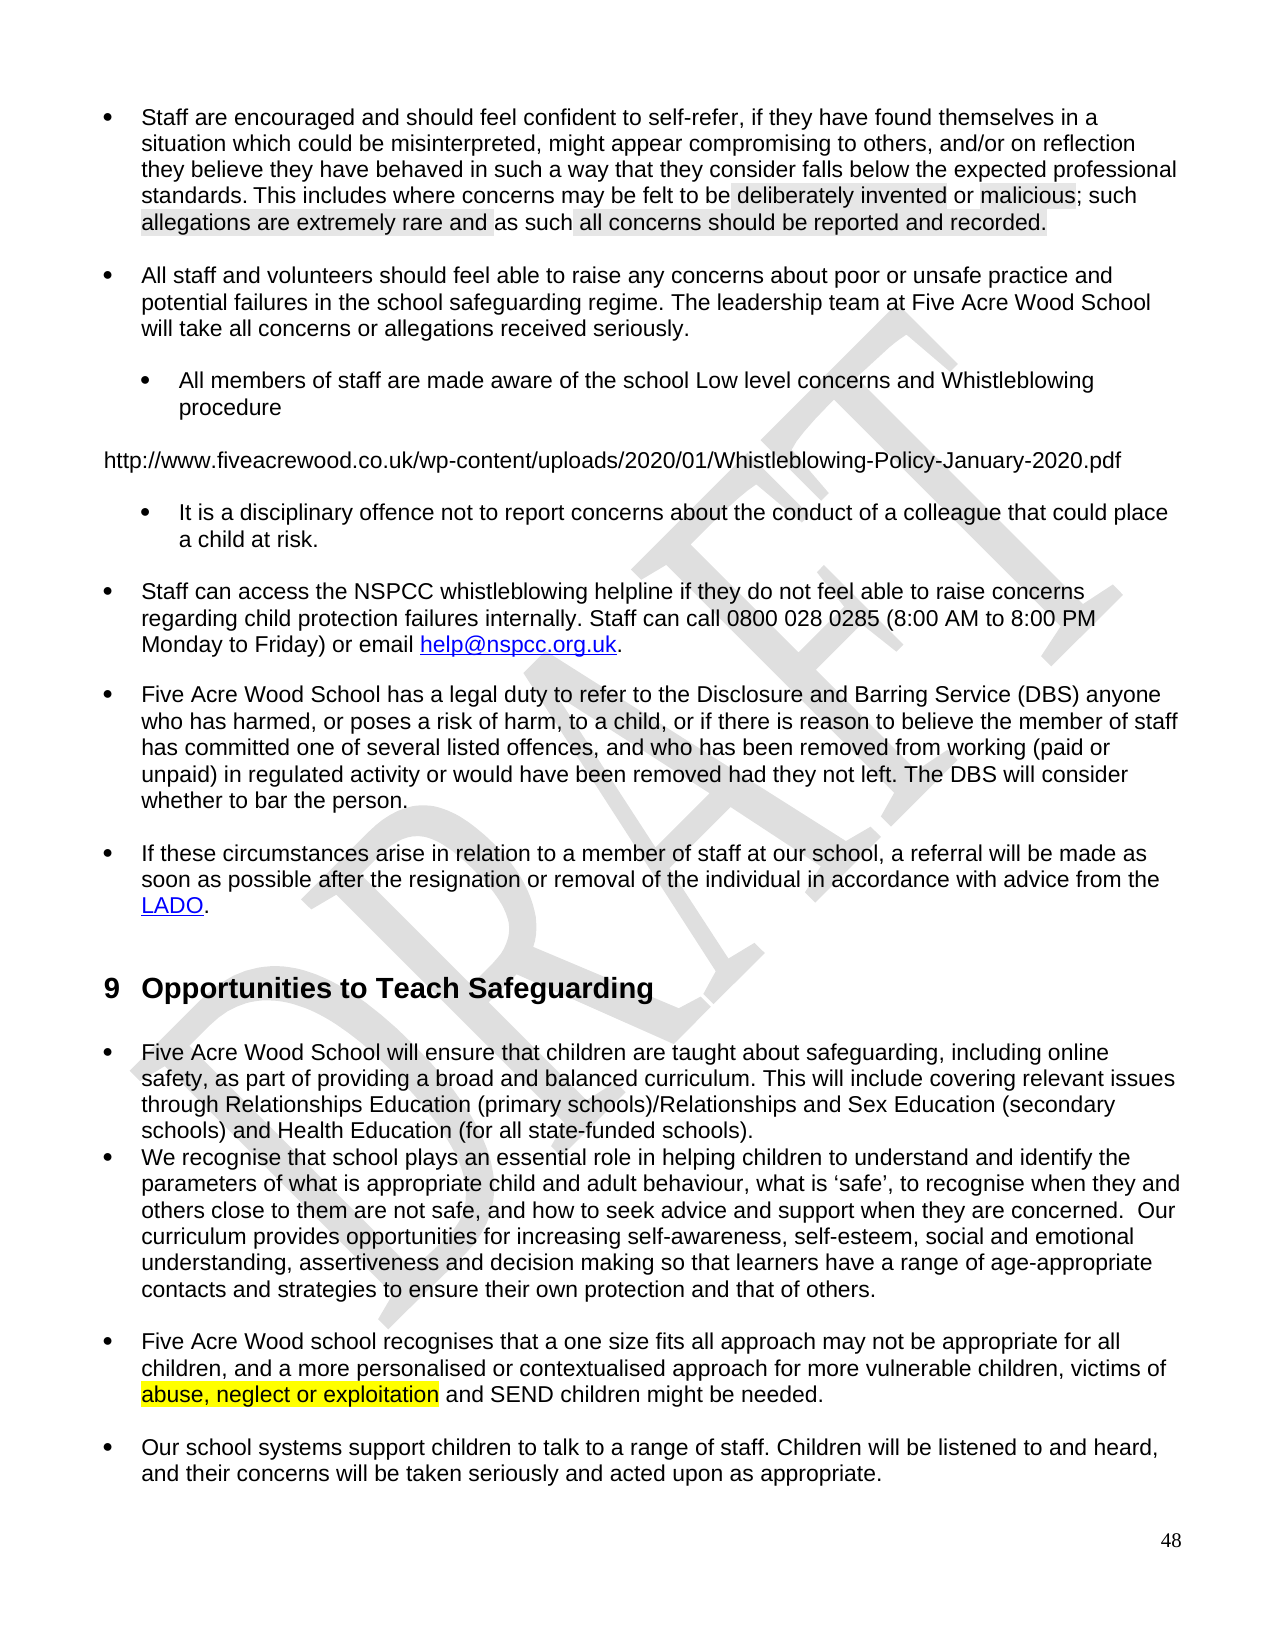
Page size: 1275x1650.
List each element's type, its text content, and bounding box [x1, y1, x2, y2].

list If these circumstances arise in relation to a member of staff at our school, a referral will be made as soon as possible after the resignation or removal of the individual in accordance with advice from the LADO. [103, 1129, 1183, 1208]
list Staff are encouraged and should feel confident to self-refer, if they have found themselves in a situation which could be misinterpreted, might appear compromising to others, and/or on reflection they believe they have behaved in such a way that they consider falls below the expected professional standards. This includes where concerns may be felt to be deliberately invented or malicious; such allegations are extremely rare and as such all concerns should be reported and recorded. [103, 393, 1181, 525]
list Five Acre Wood School will ensure that children are taught about safeguarding, including online safety, as part of providing a broad and balanced curriculum. This will include covering relevant issues through Relationships Education (primary schools)/Relationships and Sex Education (secondary schools) and Health Education (for all state-funded schools). [103, 1328, 1181, 1433]
list All staff and volunteers should feel able to raise any concerns about poor or unsafe practice and potential failures in the school safeguarding regime. The leadership team at Five Acre Wood School will take all concerns or allegations received seriously. [103, 552, 1181, 631]
list It is a disciplinary offence not to report concerns about the conduct of a colleague that could place a child at risk. [141, 789, 1181, 842]
list As part of our approach to safeguarding, the school has created and embedded a culture of openness, trust and transparency in which our values and expected behaviour as set out in our Staff code of conduct and Whistleblowing policies are constantly lived, monitored and reinforced by all staff (including supply teachers, volunteers and contractors) and where all concerns are dealt with promptly and appropriately. [103, 235, 1181, 367]
text http://www.fiveacrewood.co.uk/wp-content/uploads/2020/01/Whistleblowing-Policy-January-2020.pdf [103, 736, 1181, 762]
list All members of staff are made aware of the school Low level concerns and Whistleblowing procedure [141, 657, 1181, 710]
text 8.2.3 Safe Culture [103, 182, 1181, 208]
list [103, 1433, 1181, 1512]
list Where a pattern is identified, the school will implement appropriate action, for example consulting with the LADO and following our disciplinary procedures. [103, 103, 1181, 158]
list Staff can access the NSPCC whistleblowing helpline if they do not feel able to raise concerns regarding child protection failures internally. Staff can call 0800 028 0285 (8:00 AM to 8:00 PM Monday to Friday) or email help@nspcc.org.uk. [103, 868, 1181, 947]
list Five Acre Wood School has a legal duty to refer to the Disclosure and Barring Service (DBS) anyone who has harmed, or poses a risk of harm, to a child, or if there is reason to believe the member of staff has committed one of several listed offences, and who has been removed from working (paid or unpaid) in regulated activity or would have been removed had they not left. The DBS will consider whether to bar the person. [103, 971, 1183, 1103]
list Opportunities to Teach Safeguarding [103, 1261, 1181, 1294]
